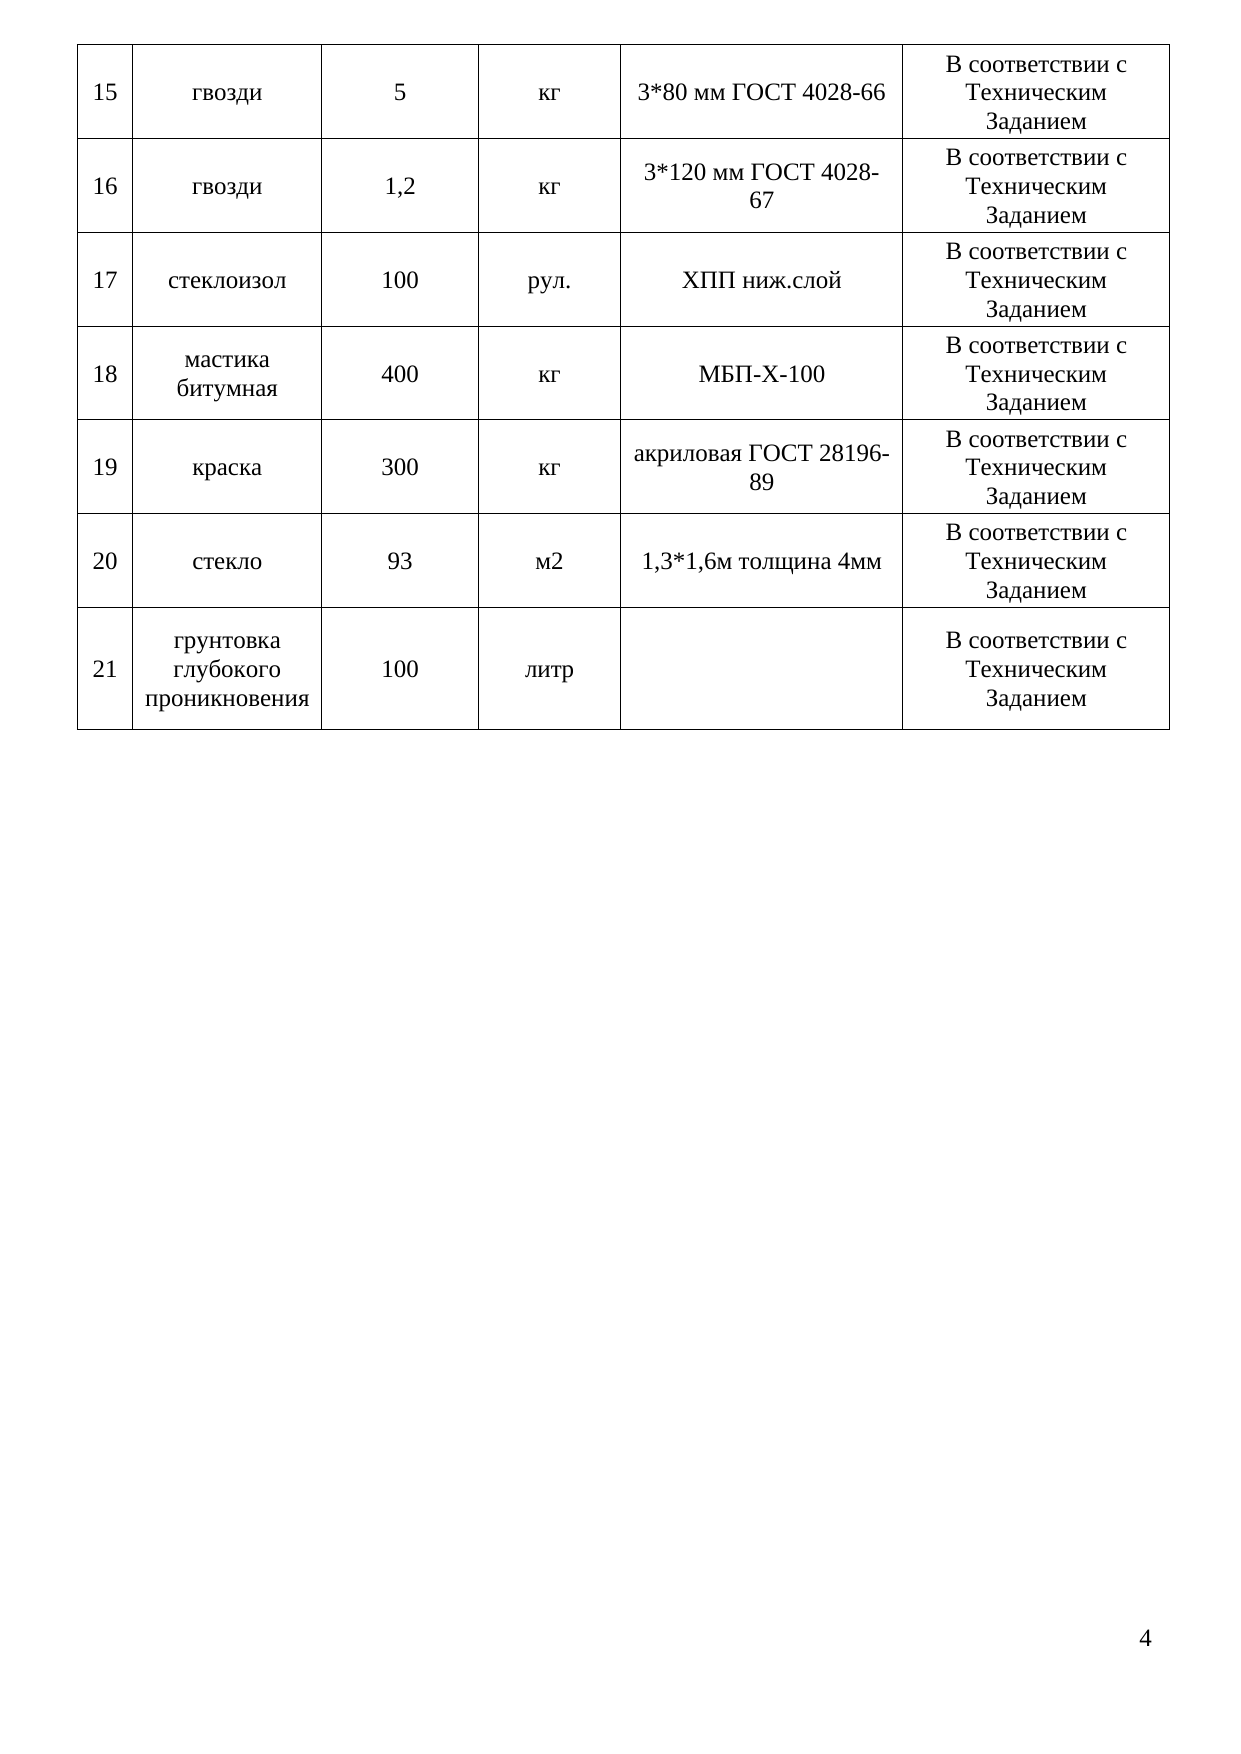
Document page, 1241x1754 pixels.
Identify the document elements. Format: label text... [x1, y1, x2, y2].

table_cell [903, 139, 1169, 232]
table_cell В соответствии с Техническим Заданием [903, 420, 1169, 513]
table_cell 17 [78, 233, 132, 326]
table_cell гвозди [133, 45, 321, 138]
table_cell краска [133, 420, 321, 513]
table_cell 3*80 мм ГОСТ 4028-66 [621, 45, 902, 138]
table_cell мастика битумная [133, 327, 321, 419]
table_cell В соответствии с Техническим Заданием [903, 608, 1169, 729]
table_cell грунтовка глубокого проникновения [133, 608, 321, 729]
table_cell В соответствии с Техническим Заданием [903, 514, 1169, 607]
table_cell рул. [479, 233, 620, 326]
table_cell МБП-Х-100 [621, 327, 902, 419]
table_cell ХПП ниж.слой [621, 233, 902, 326]
table_cell 21 [78, 608, 132, 729]
table_cell [621, 608, 902, 729]
table_cell акриловая ГОСТ 28196-89 [621, 420, 902, 513]
table_cell 400 [322, 327, 478, 419]
table_cell стеклоизол [133, 233, 321, 326]
table_cell В соответствии с Техническим Заданием [903, 327, 1169, 419]
table_cell 1,3*1,6м толщина 4мм [621, 514, 902, 607]
table_cell 16 [78, 139, 132, 232]
table_cell кг [479, 327, 620, 419]
table_cell 100 [322, 608, 478, 729]
table_cell 1,2 [322, 139, 478, 232]
table_cell кг [479, 139, 620, 232]
table_cell 5 [322, 45, 478, 138]
table_cell гвозди [133, 139, 321, 232]
table_cell кг [479, 420, 620, 513]
table_cell стекло [133, 514, 321, 607]
table_cell м2 [479, 514, 620, 607]
table_cell 18 [78, 327, 132, 419]
table_cell 19 [78, 420, 132, 513]
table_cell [903, 45, 1169, 138]
table_cell 15 [78, 45, 132, 138]
table_cell 20 [78, 514, 132, 607]
table_cell 100 [322, 233, 478, 326]
table_cell 3*120 мм ГОСТ 4028-67 [621, 139, 902, 232]
table_cell кг [479, 45, 620, 138]
table_cell В соответствии с Техническим Заданием [903, 233, 1169, 326]
table_cell 300 [322, 420, 478, 513]
table_cell литр [479, 608, 620, 729]
table_cell 93 [322, 514, 478, 607]
